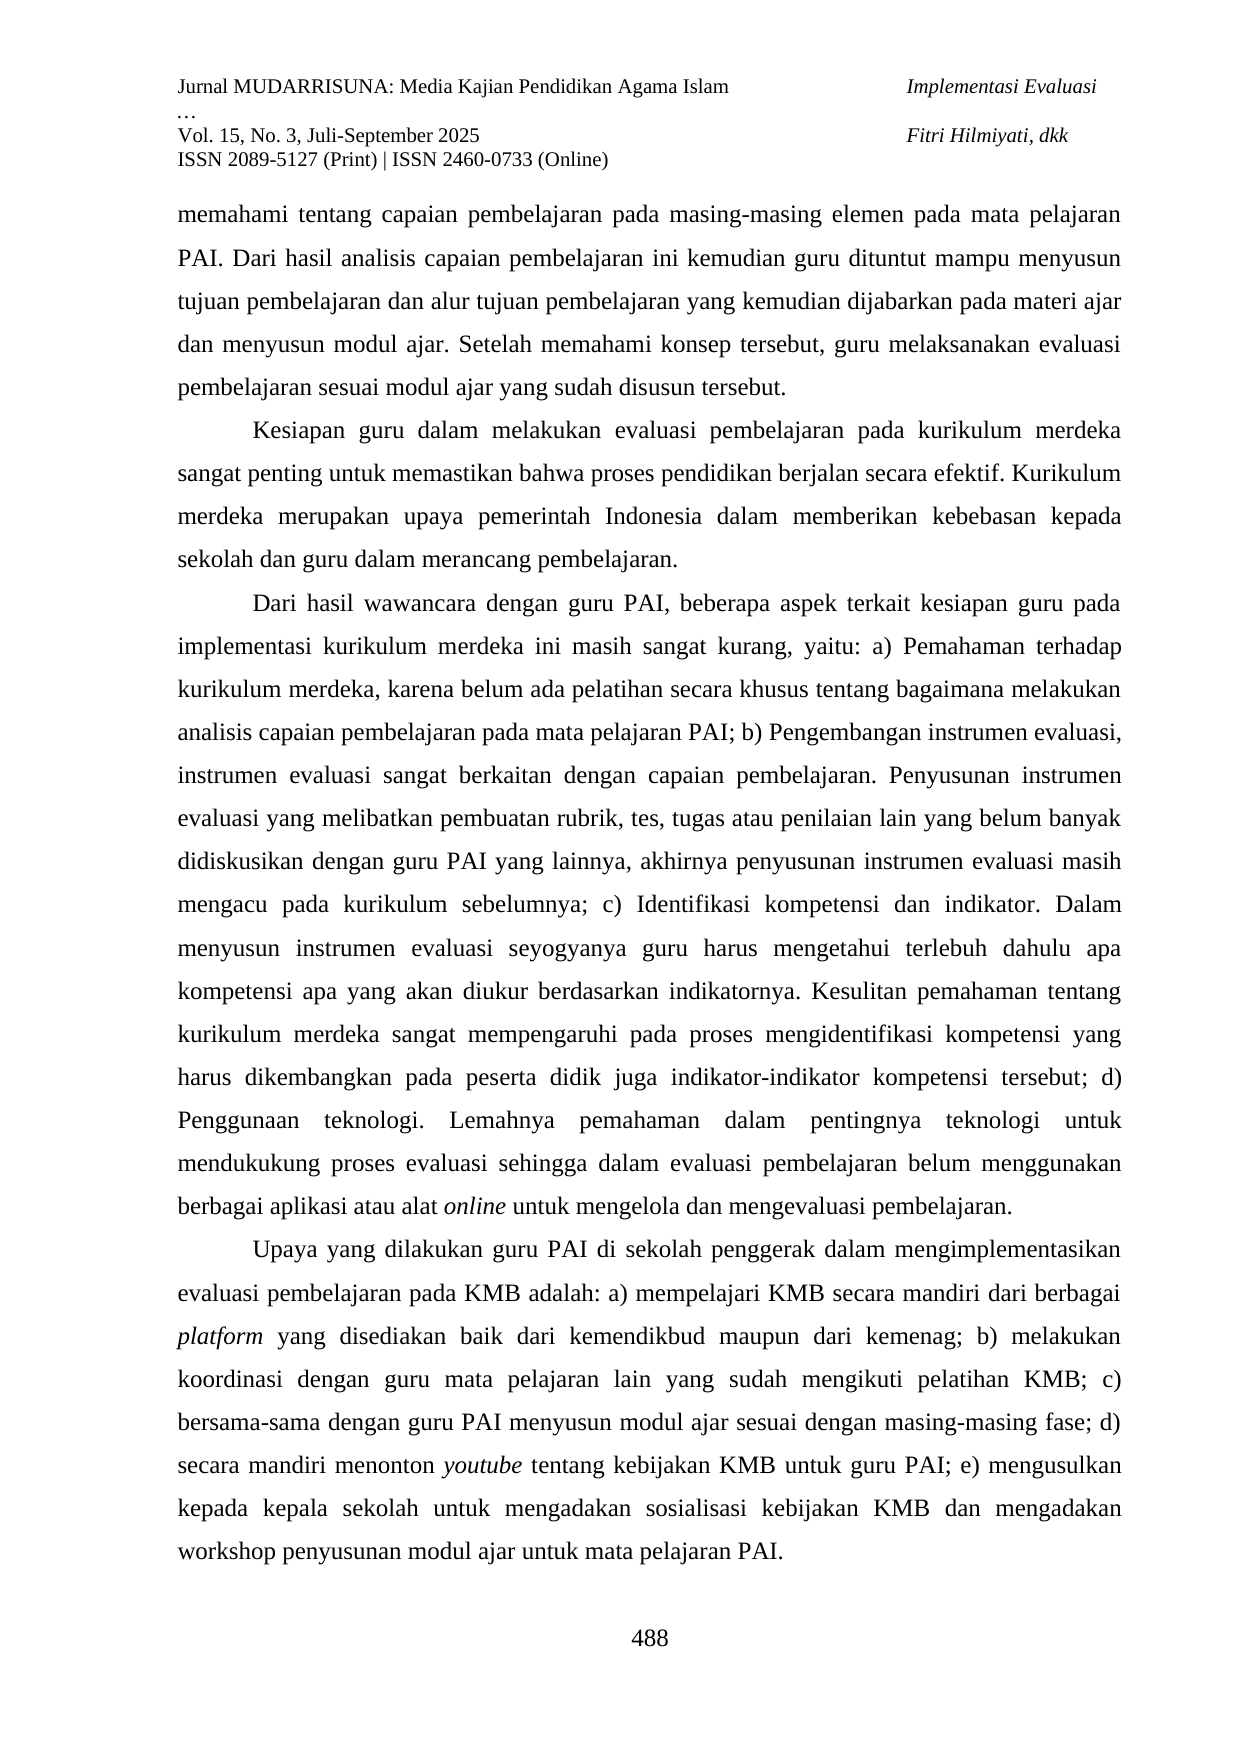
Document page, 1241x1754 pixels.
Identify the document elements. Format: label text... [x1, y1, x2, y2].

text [177, 199, 1122, 401]
text Upaya yang dilakukan guru PAI di sekolah penggerak dalam mengimplementasikan evaluasi pembelajaran pada KMB adalah: a) mempelajari KMB secara mandiri dari berbagai platform yang disediakan baik dari kemendikbud maupun dari kemenag; b) melakukan koordinasi dengan guru mata pelajaran lain yang sudah mengikuti pelatihan KMB; c) bersama-sama dengan guru PAI menyusun modul ajar sesuai dengan masing-masing fase; d) secara mandiri menonton youtube tentang kebijakan KMB untuk guru PAI; e) mengusulkan kepada kepala sekolah untuk mengadakan sosialisasi kebijakan KMB dan mengadakan workshop penyusunan modul ajar untuk mata pelajaran PAI. [177, 1234, 1122, 1565]
text Kesiapan guru dalam melakukan evaluasi pembelajaran pada kurikulum merdeka sangat penting untuk memastikan bahwa proses pendidikan berjalan secara efektif. Kurikulum merdeka merupakan upaya pemerintah Indonesia dalam memberikan kebebasan kepada sekolah dan guru dalam merancang pembelajaran. [177, 415, 1122, 573]
text Dari hasil wawancara dengan guru PAI, beberapa aspek terkait kesiapan guru pada implementasi kurikulum merdeka ini masih sangat kurang, yaitu: a) Pemahaman terhadap kurikulum merdeka, karena belum ada pelatihan secara khusus tentang bagaimana melakukan analisis capaian pembelajaran pada mata pelajaran PAI; b) Pengembangan instrumen evaluasi, instrumen evaluasi sangat berkaitan dengan capaian pembelajaran. Penyusunan instrumen evaluasi yang melibatkan pembuatan rubrik, tes, tugas atau penilaian lain yang belum banyak didiskusikan dengan guru PAI yang lainnya, akhirnya penyusunan instrumen evaluasi masih mengacu pada kurikulum sebelumnya; c) Identifikasi kompetensi dan indikator. Dalam menyusun instrumen evaluasi seyogyanya guru harus mengetahui terlebuh dahulu apa kompetensi apa yang akan diukur berdasarkan indikatornya. Kesulitan pemahaman tentang kurikulum merdeka sangat mempengaruhi pada proses mengidentifikasi kompetensi yang harus dikembangkan pada peserta didik juga indikator-indikator kompetensi tersebut; d) Penggunaan teknologi. Lemahnya pemahaman dalam pentingnya teknologi untuk mendukukung proses evaluasi sehingga dalam evaluasi pembelajaran belum menggunakan berbagai aplikasi atau alat online untuk mengelola dan mengevaluasi pembelajaran. [177, 588, 1122, 1220]
